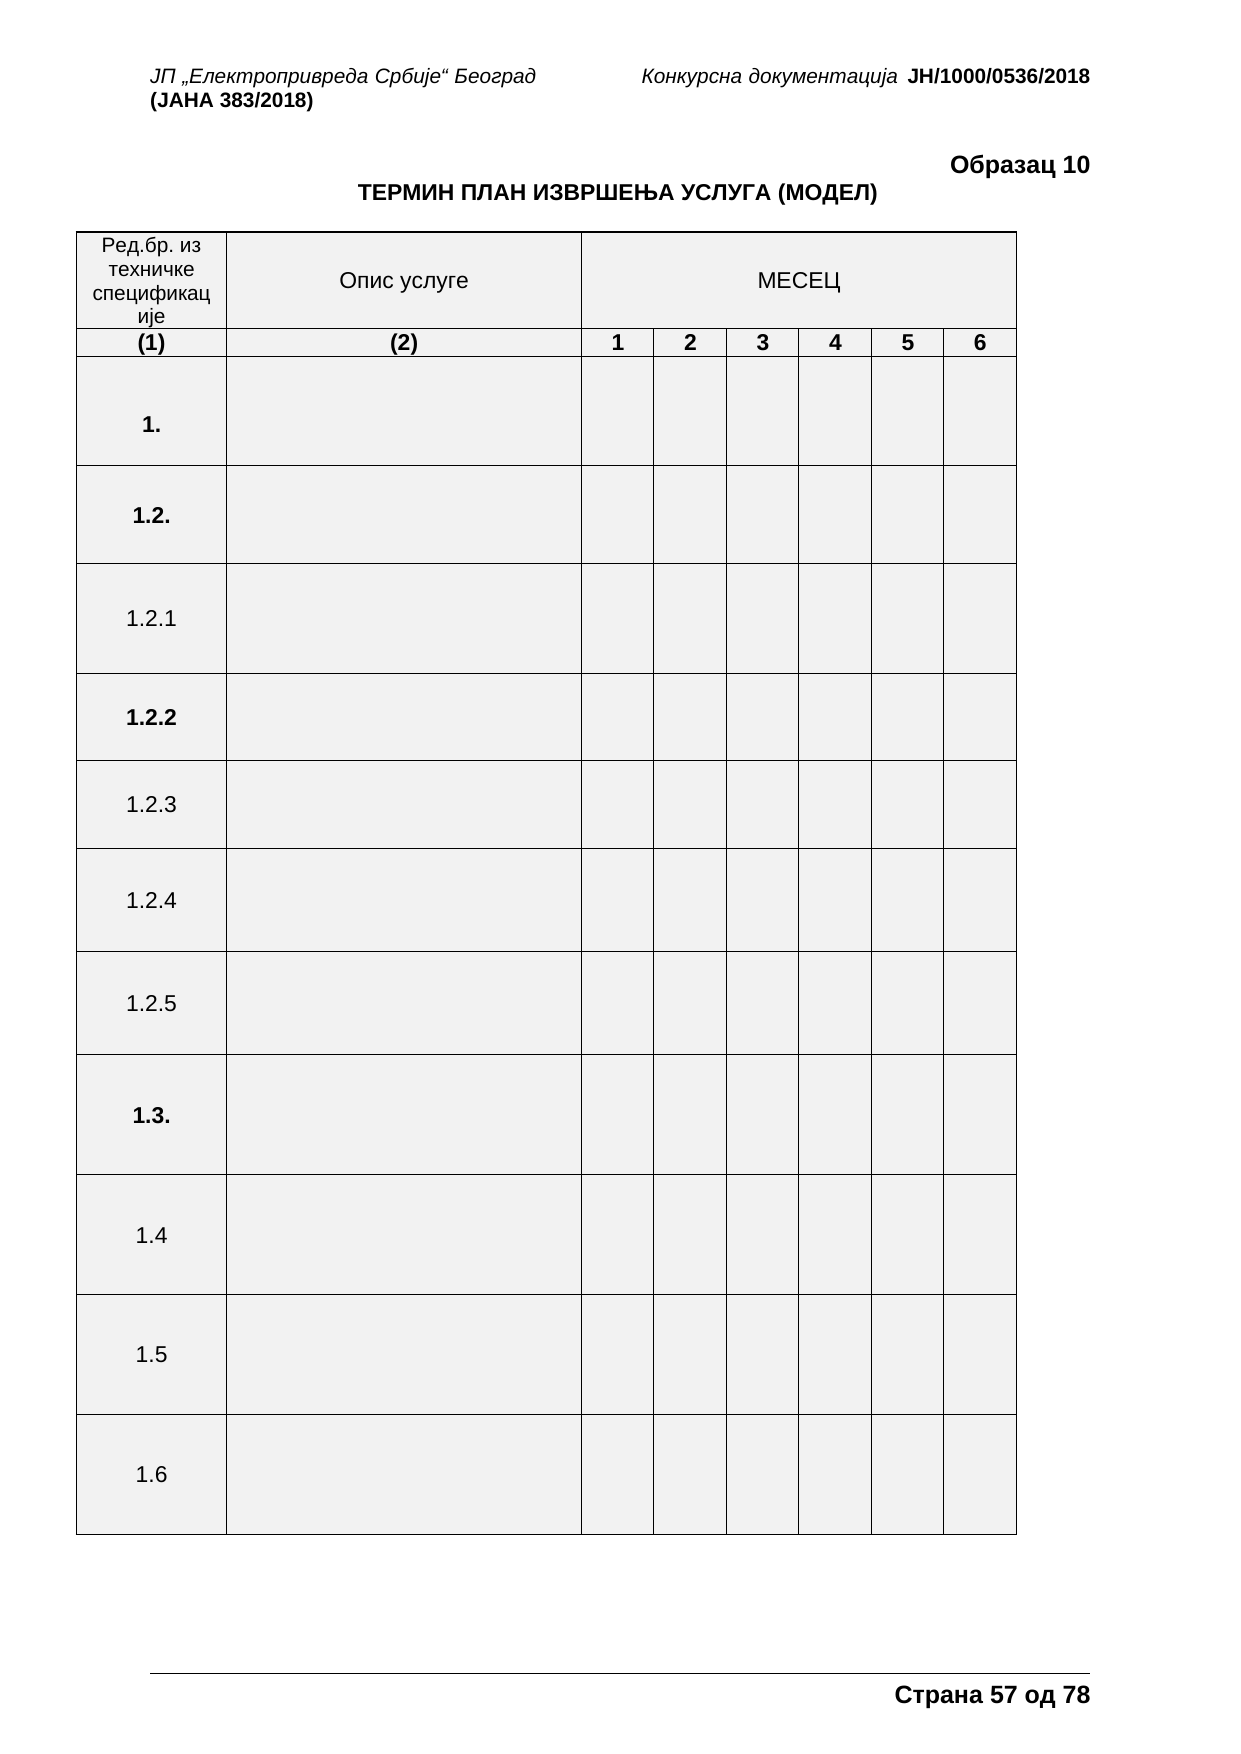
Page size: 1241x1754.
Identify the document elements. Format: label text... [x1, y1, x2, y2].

table_cell 1.2.1 [77, 564, 226, 673]
table_header МЕСЕЦ [582, 233, 1016, 328]
table_cell [582, 564, 653, 673]
text Образац 10 [150, 150, 1090, 179]
table_cell [654, 357, 726, 465]
table_cell 1.4 [77, 1175, 226, 1294]
table_cell [654, 564, 726, 673]
table_cell [227, 1295, 581, 1414]
table_header Ред.бр. из техничке спецификације [77, 233, 226, 328]
table_cell [227, 1055, 581, 1174]
table_cell [227, 466, 581, 563]
table_cell [872, 466, 943, 563]
table_cell [227, 674, 581, 760]
table_cell [654, 466, 726, 563]
table_cell [727, 1295, 798, 1414]
table_cell [872, 1295, 943, 1414]
table_cell [799, 1295, 871, 1414]
table_cell [227, 952, 581, 1054]
table_cell 3 [727, 329, 798, 356]
table_cell 1 [582, 329, 653, 356]
table_cell [727, 674, 798, 760]
table_cell [227, 357, 581, 465]
table_cell (1) [77, 329, 226, 356]
table_cell [727, 849, 798, 951]
table_cell [727, 357, 798, 465]
table_cell 1.2.5 [77, 952, 226, 1054]
table_cell [799, 466, 871, 563]
table_cell 2 [654, 329, 726, 356]
table_cell [799, 849, 871, 951]
table_cell [944, 761, 1016, 848]
table_cell [582, 1295, 653, 1414]
table_cell 6 [944, 329, 1016, 356]
table_cell [654, 849, 726, 951]
table_cell 1. [77, 357, 226, 465]
table_cell [799, 1415, 871, 1534]
table_cell [227, 761, 581, 848]
table_cell 1.2.3 [77, 761, 226, 848]
table_cell 1.2.2 [77, 674, 226, 760]
table_cell [872, 1415, 943, 1534]
table_cell [654, 1295, 726, 1414]
table_cell [227, 1175, 581, 1294]
table_cell [727, 1175, 798, 1294]
table_cell [872, 674, 943, 760]
table_cell 5 [872, 329, 943, 356]
table_cell 1.3. [77, 1055, 226, 1174]
table_cell [582, 466, 653, 563]
table_cell [799, 564, 871, 673]
table_cell [582, 357, 653, 465]
table_cell [727, 466, 798, 563]
table_cell [582, 1415, 653, 1534]
table_cell 1.5 [77, 1295, 226, 1414]
table_cell [872, 849, 943, 951]
table_cell [227, 564, 581, 673]
table_cell [944, 1175, 1016, 1294]
table_cell [799, 357, 871, 465]
table_header Опис услуге [227, 233, 581, 328]
table_cell [582, 761, 653, 848]
table_cell [944, 849, 1016, 951]
table_cell [654, 674, 726, 760]
table_cell [944, 674, 1016, 760]
table_cell [944, 357, 1016, 465]
table_cell [582, 674, 653, 760]
table_cell 1.6 [77, 1415, 226, 1534]
table_cell [799, 1055, 871, 1174]
table_cell [799, 674, 871, 760]
table_cell [872, 357, 943, 465]
table_cell [582, 952, 653, 1054]
table_cell [799, 761, 871, 848]
table_cell [727, 564, 798, 673]
table_cell [654, 761, 726, 848]
table_cell [872, 1055, 943, 1174]
table_cell [582, 1055, 653, 1174]
table_cell [582, 849, 653, 951]
table_cell 4 [799, 329, 871, 356]
table_cell [872, 952, 943, 1054]
table_cell [944, 466, 1016, 563]
table_cell [227, 1415, 581, 1534]
table_cell [944, 1295, 1016, 1414]
text ТЕРМИН ПЛАН ИЗВРШЕЊА УСЛУГА (МОДЕЛ) [150, 179, 1090, 205]
table_cell (2) [227, 329, 581, 356]
table_cell [727, 952, 798, 1054]
table_cell [872, 1175, 943, 1294]
table_cell [799, 952, 871, 1054]
table_cell [654, 1175, 726, 1294]
table_cell [582, 1175, 653, 1294]
table_cell [654, 952, 726, 1054]
table_cell [944, 1055, 1016, 1174]
table_cell [944, 1415, 1016, 1534]
table_cell 1.2. [77, 466, 226, 563]
table_cell [654, 1415, 726, 1534]
table_cell [727, 761, 798, 848]
table_cell [227, 849, 581, 951]
table_cell [654, 1055, 726, 1174]
table_cell [799, 1175, 871, 1294]
table_cell [872, 564, 943, 673]
table_cell [872, 761, 943, 848]
table_cell [944, 952, 1016, 1054]
table_cell [727, 1055, 798, 1174]
table_cell [727, 1415, 798, 1534]
table_cell 1.2.4 [77, 849, 226, 951]
table_cell [944, 564, 1016, 673]
